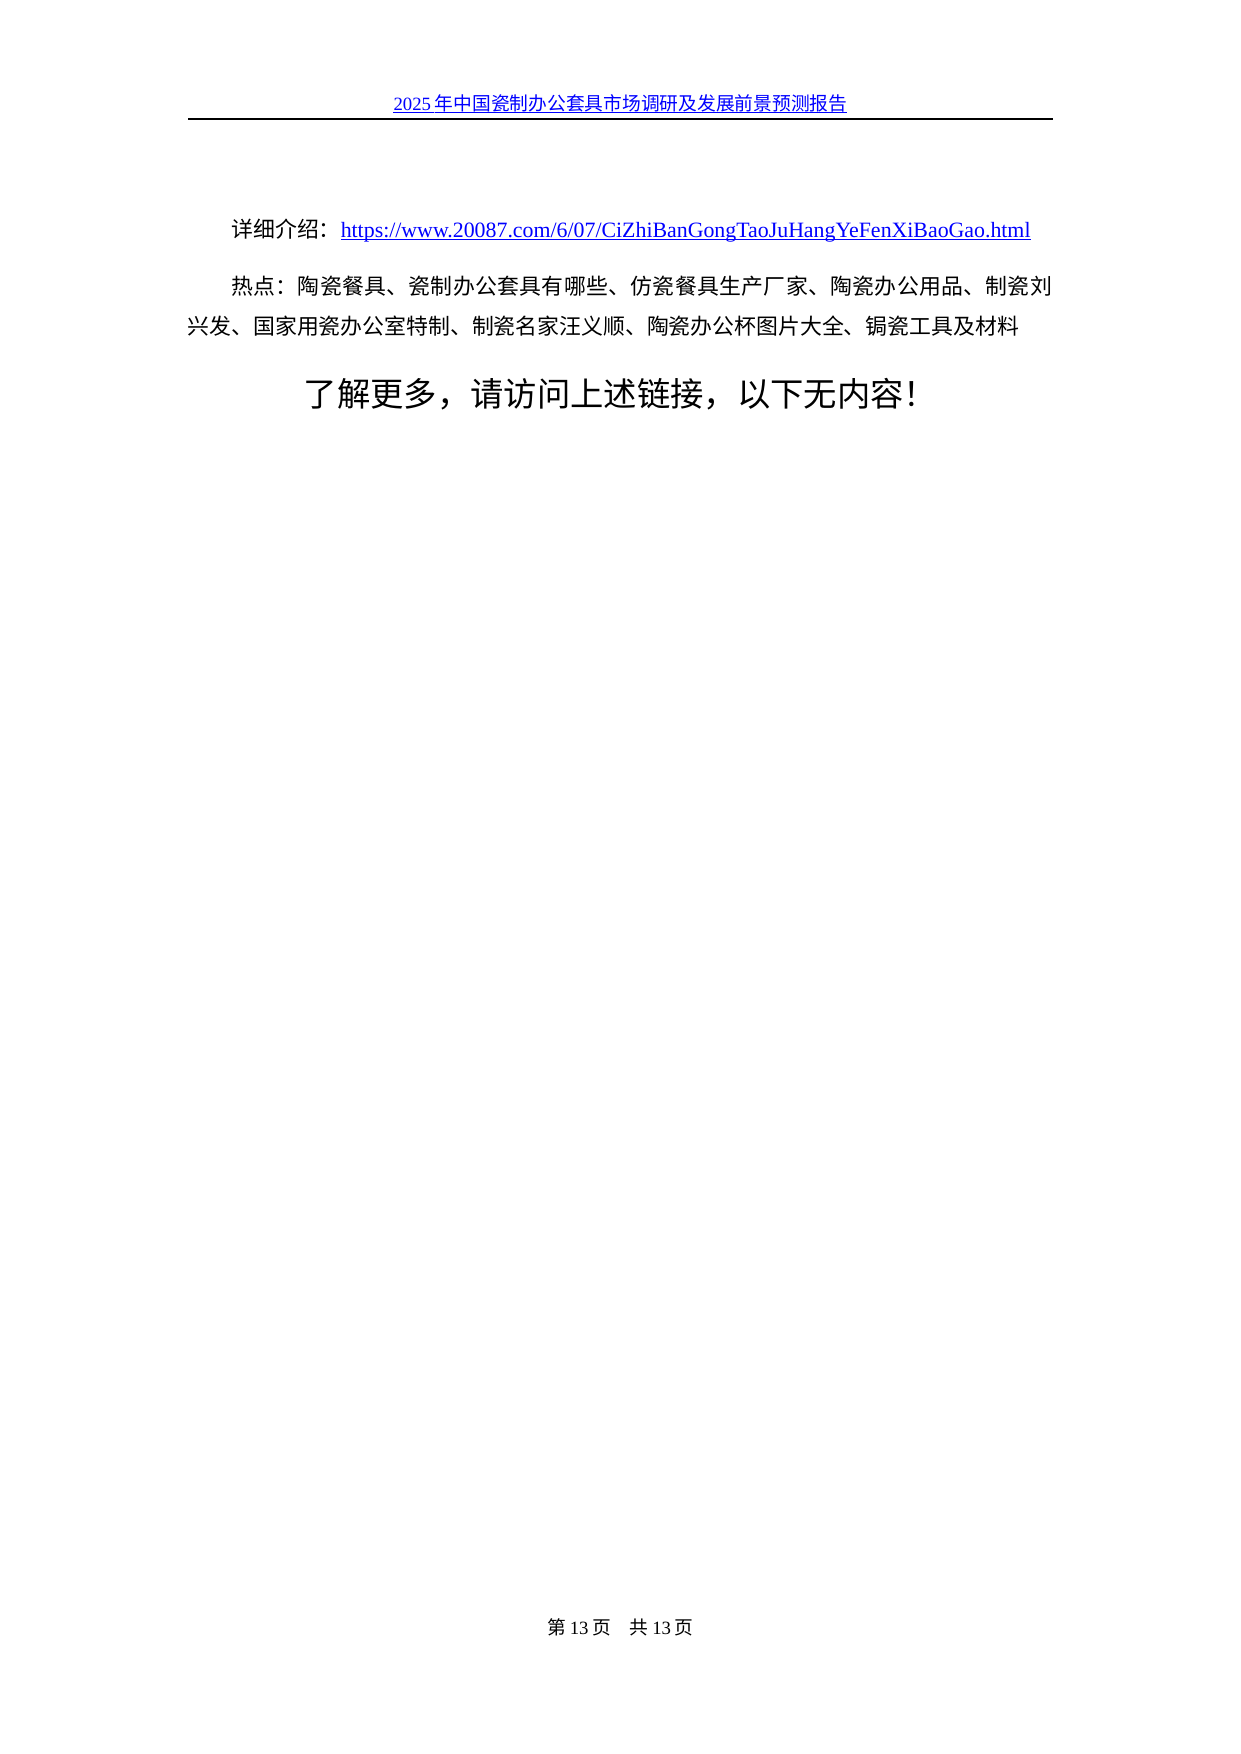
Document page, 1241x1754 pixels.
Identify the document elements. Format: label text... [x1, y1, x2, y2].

title 了解更多，请访问上述链接，以下无内容！ [187, 359, 1053, 424]
text 热点：陶瓷餐具、瓷制办公套具有哪些、仿瓷餐具生产厂家、陶瓷办公用品、制瓷刘兴发、国家用瓷办公室特制、制瓷名家汪义顺、陶瓷办公杯图片大全、锔瓷工具及材料 [187, 268, 1053, 341]
text 详细介绍：https://www.20087.com/6/07/CiZhiBanGongTaoJuHangYeFenXiBaoGao.html [187, 212, 1053, 244]
